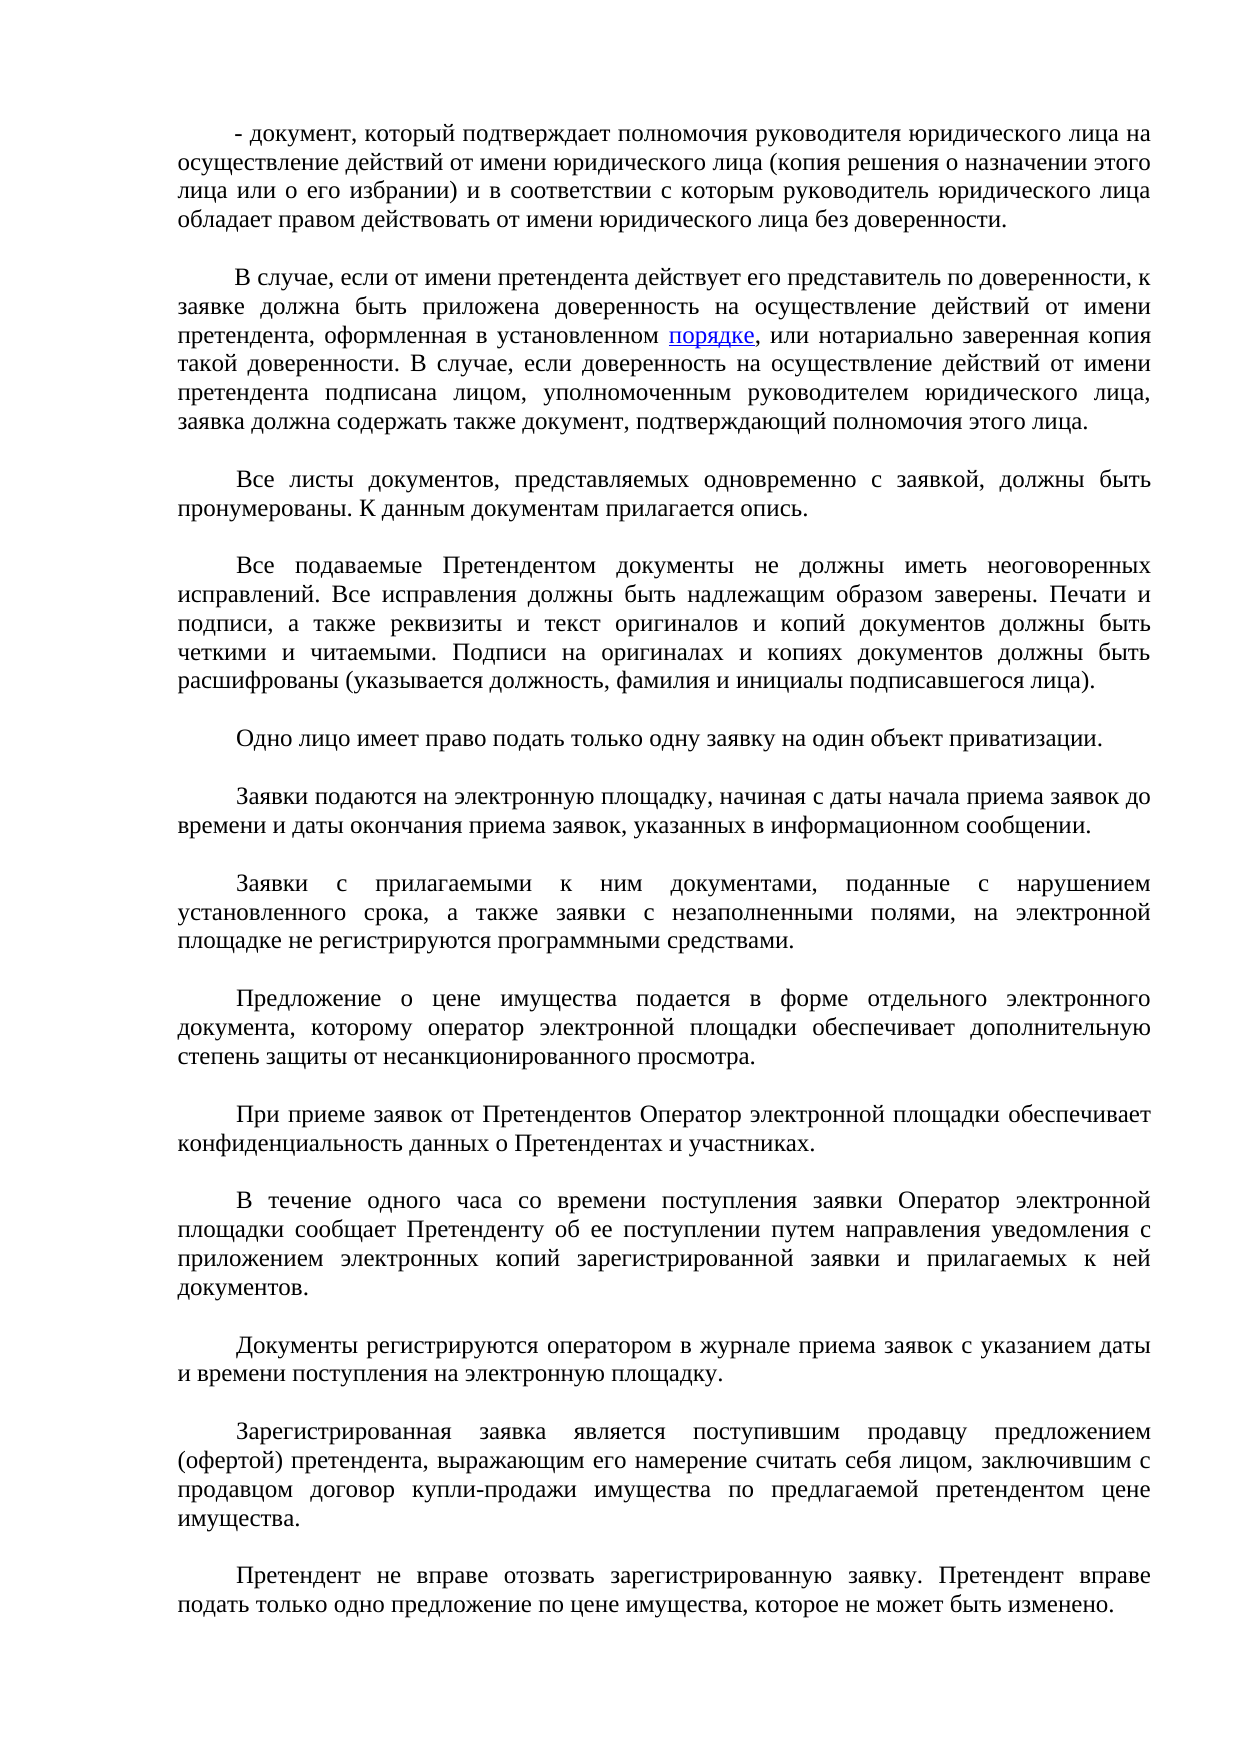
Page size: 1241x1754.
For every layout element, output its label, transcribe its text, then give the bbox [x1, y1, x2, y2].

text Заявки подаются на электронную площадку, начиная с даты начала приема заявок до времени и даты окончания приема заявок, указанных в информационном сообщении. [177, 781, 1152, 839]
text Зарегистрированная заявка является поступившим продавцу предложением (офертой) претендента, выражающим его намерение считать себя лицом, заключившим с продавцом договор купли-продажи имущества по предлагаемой претендентом цене имущества. [177, 1416, 1152, 1531]
text - документ, который подтверждает полномочия руководителя юридического лица на осуществление действий от имени юридического лица (копия решения о назначении этого лица или о его избрании) и в соответствии с которым руководитель юридического лица обладает правом действовать от имени юридического лица без доверенности. [177, 118, 1152, 233]
text В течение одного часа со времени поступления заявки Оператор электронной площадки сообщает Претенденту об ее поступлении путем направления уведомления с приложением электронных копий зарегистрированной заявки и прилагаемых к ней документов. [177, 1186, 1152, 1301]
text В случае, если от имени претендента действует его представитель по доверенности, к заявке должна быть приложена доверенность на осуществление действий от имени претендента, оформленная в установленном порядке, или нотариально заверенная копия такой доверенности. В случае, если доверенность на осуществление действий от имени претендента подписана лицом, уполномоченным руководителем юридического лица, заявка должна содержать также документ, подтверждающий полномочия этого лица. [177, 262, 1152, 435]
text Претендент не вправе отозвать зарегистрированную заявку. Претендент вправе подать только одно предложение по цене имущества, которое не может быть изменено. [177, 1561, 1152, 1618]
text Документы регистрируются оператором в журнале приема заявок с указанием даты и времени поступления на электронную площадку. [177, 1330, 1152, 1387]
text Предложение о цене имущества подается в форме отдельного электронного документа, которому оператор электронной площадки обеспечивает дополнительную степень защиты от несанкционированного просмотра. [177, 983, 1152, 1070]
text Все листы документов, представляемых одновременно с заявкой, должны быть пронумерованы. К данным документам прилагается опись. [177, 464, 1152, 521]
text Заявки с прилагаемыми к ним документами, поданные с нарушением установленного срока, а также заявки с незаполненными полями, на электронной площадке не регистрируются программными средствами. [177, 868, 1152, 954]
text Одно лицо имеет право подать только одну заявку на один объект приватизации. [177, 723, 1152, 752]
text При приеме заявок от Претендентов Оператор электронной площадки обеспечивает конфиденциальность данных о Претендентах и участниках. [177, 1099, 1152, 1156]
text Все подаваемые Претендентом документы не должны иметь неоговоренных исправлений. Все исправления должны быть надлежащим образом заверены. Печати и подписи, а также реквизиты и текст оригиналов и копий документов должны быть четкими и читаемыми. Подписи на оригиналах и копиях документов должны быть расшифрованы (указывается должность, фамилия и инициалы подписавшегося лица). [177, 551, 1152, 694]
